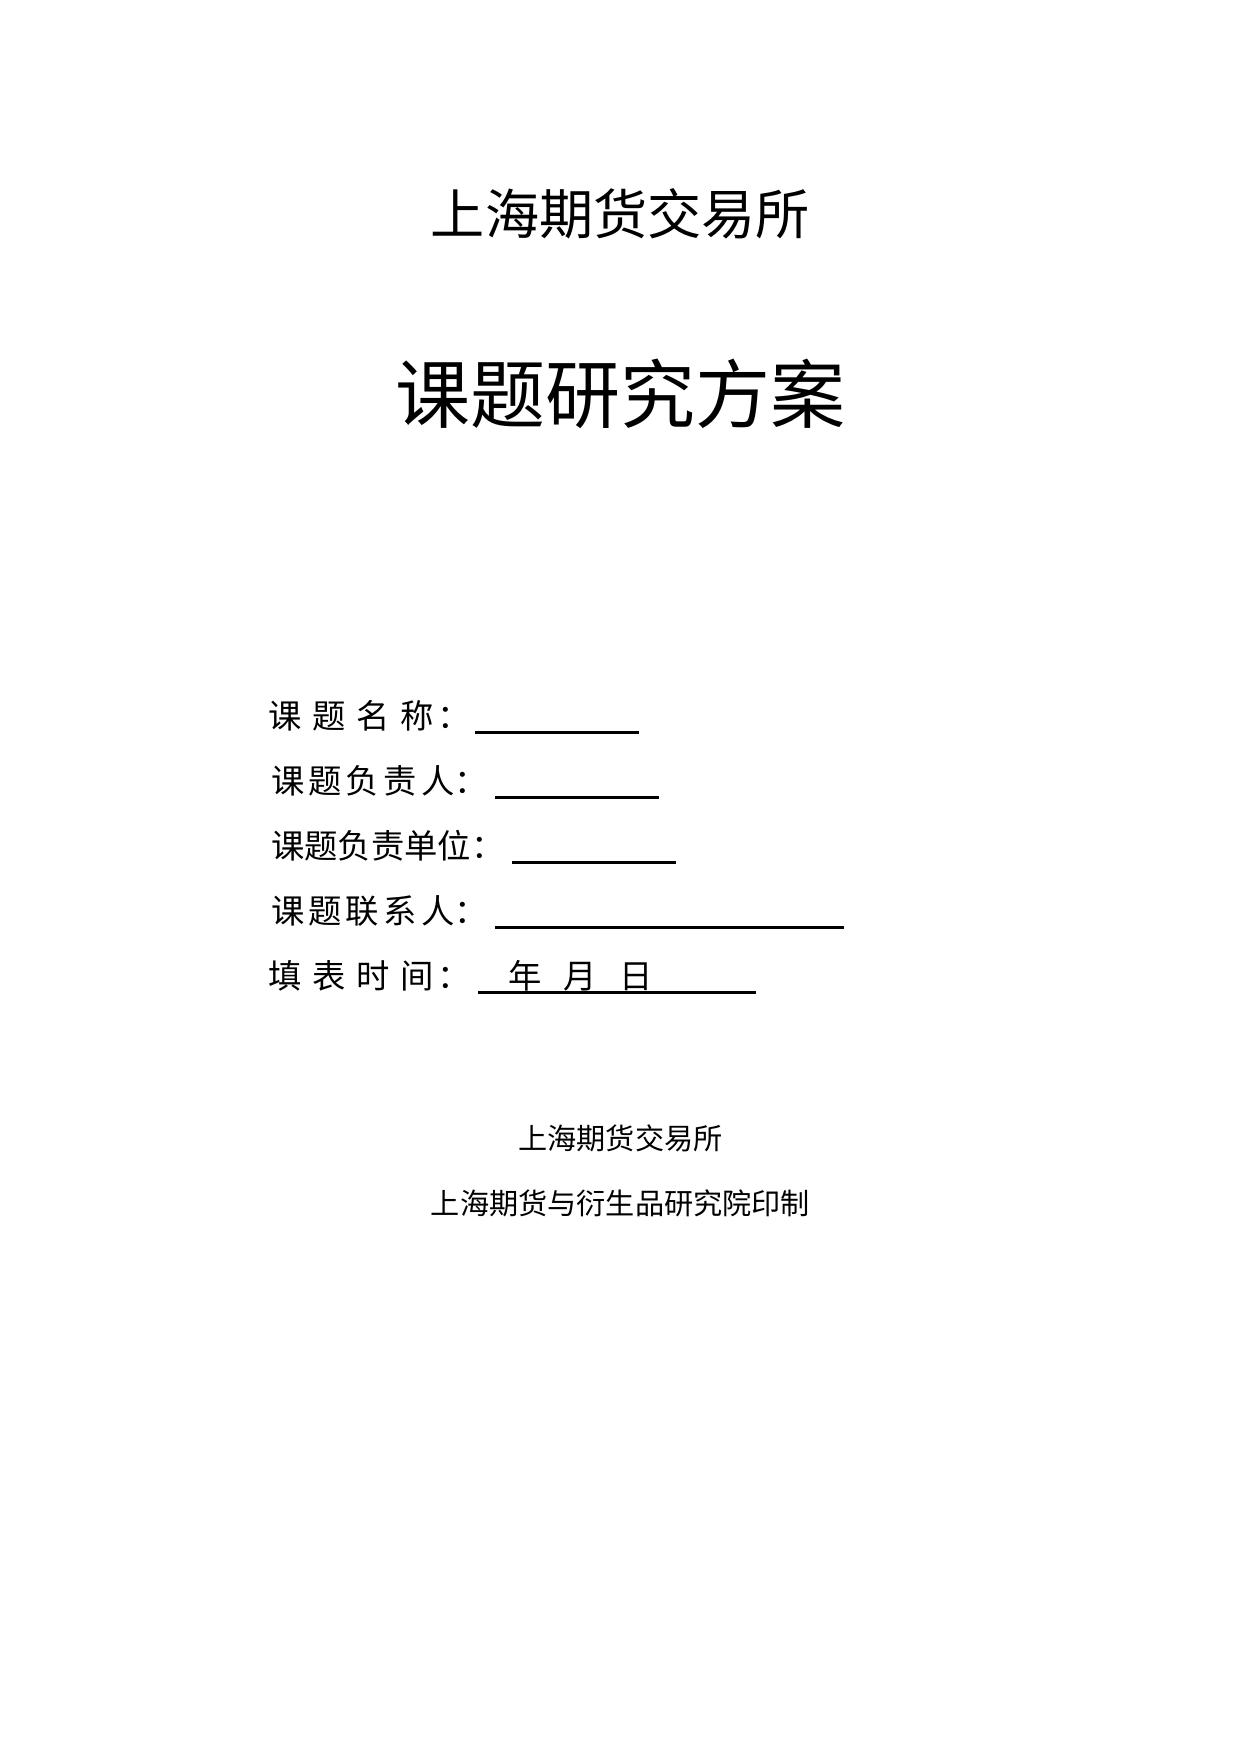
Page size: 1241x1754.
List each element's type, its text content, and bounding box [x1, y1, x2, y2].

text 上海期货交易所 [187, 1104, 1053, 1169]
text 课题负责单位： [187, 812, 1053, 877]
text 上海期货与衍生品研究院印制 [187, 1169, 1053, 1234]
text 课题研究方案 [187, 324, 1053, 454]
text 上海期货交易所 [187, 162, 1053, 259]
text 课题负责人： [187, 747, 1053, 812]
text 课题联系人： [187, 877, 1053, 942]
text 课题名称： [187, 682, 1053, 747]
text 填表时间： 年 月 日 [187, 942, 1053, 1007]
